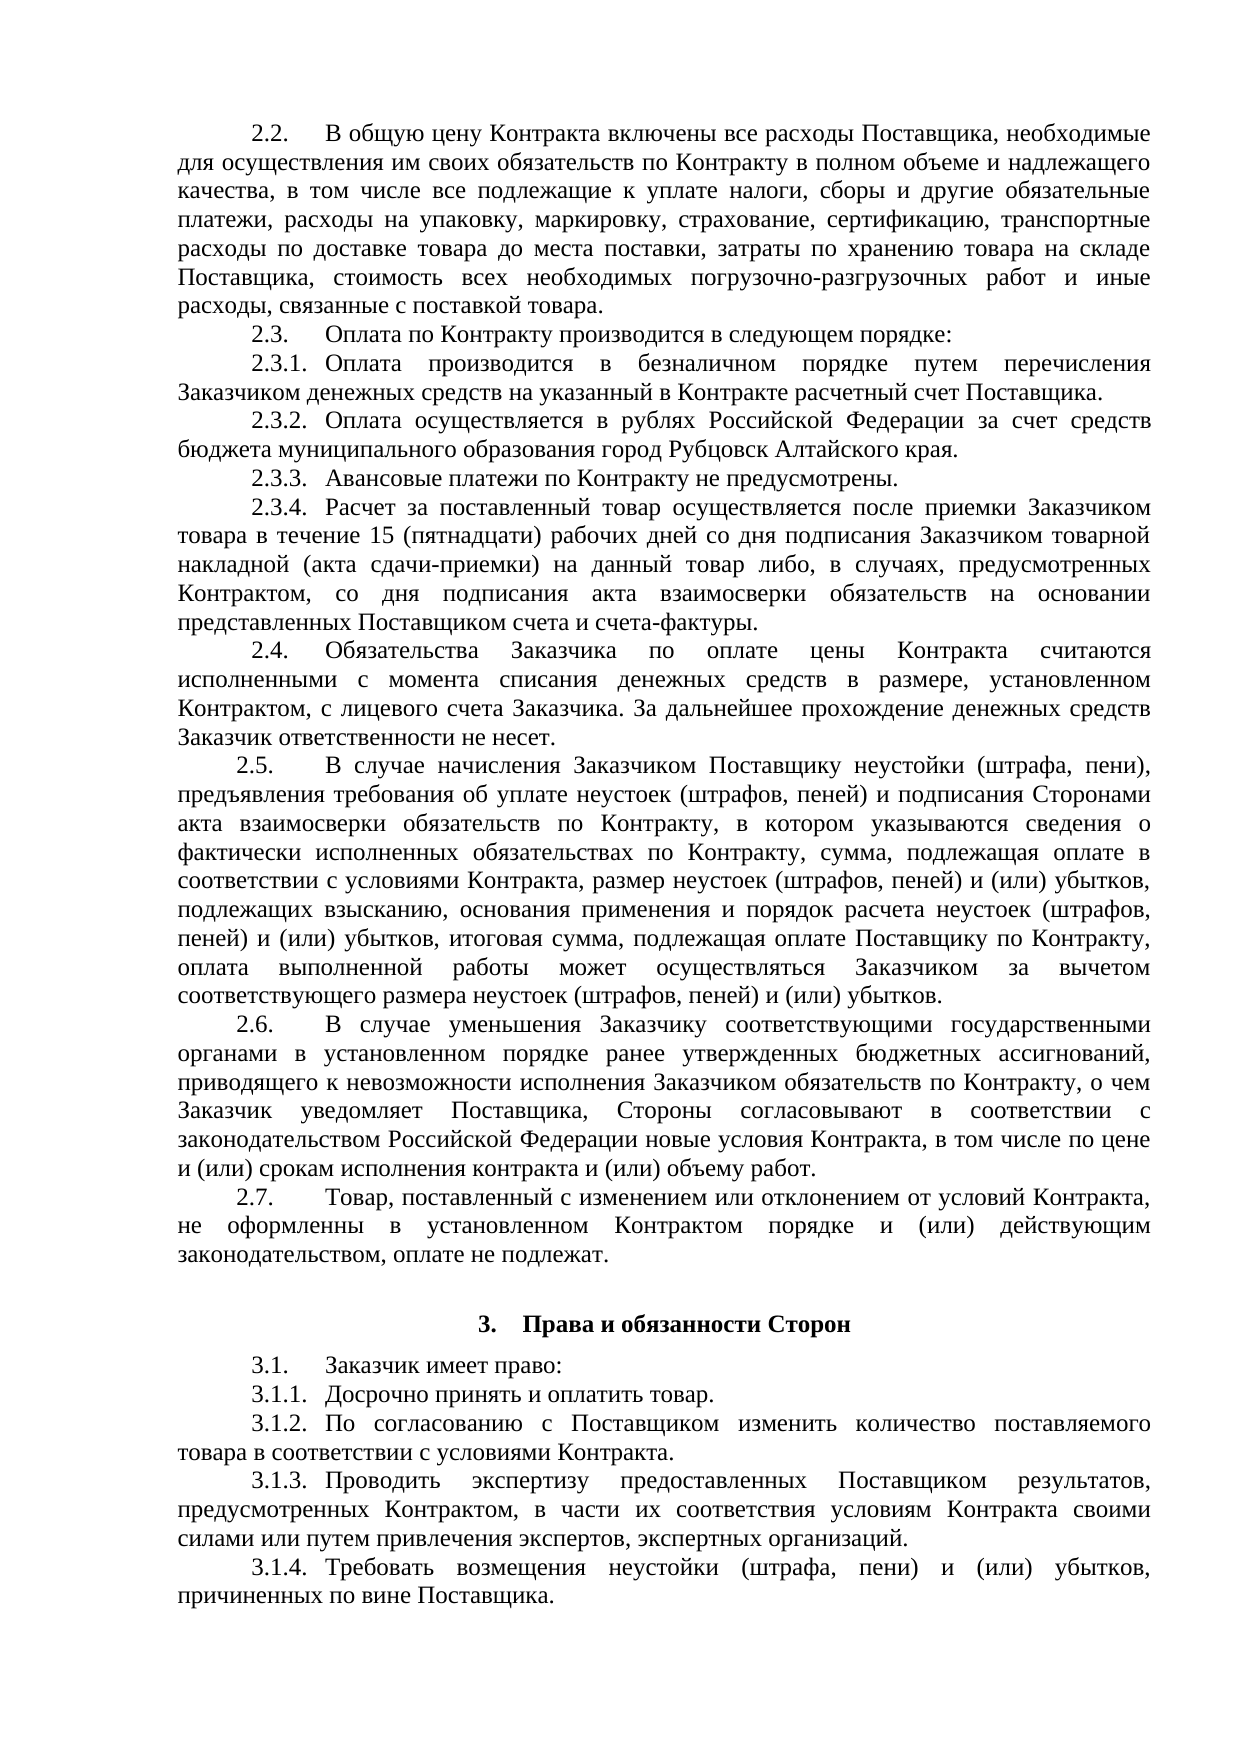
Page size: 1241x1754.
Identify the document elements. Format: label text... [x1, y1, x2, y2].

list Авансовые платежи по Контракту не предусмотрены. [177, 463, 1152, 492]
list Обязательства Заказчика по оплате цены Контракта считаются исполненными с момента списания денежных средств в размере, установленном Контрактом, с лицевого счета Заказчика. За дальнейшее прохождение денежных средств Заказчик ответственности не несет. [177, 636, 1152, 751]
list Расчет за поставленный товар осуществляется после приемки Заказчиком товара в течение 15 (пятнадцати) рабочих дней со дня подписания Заказчиком товарной накладной (акта сдачи-приемки) на данный товар либо, в случаях, предусмотренных Контрактом, со дня подписания акта взаимосверки обязательств на основании представленных Поставщиком счета и счета-фактуры. [177, 492, 1152, 636]
list Досрочно принять и оплатить товар. [177, 1379, 1152, 1408]
list В общую цену Контракта включены все расходы Поставщика, необходимые для осуществления им своих обязательств по Контракту в полном объеме и надлежащего качества, в том числе все подлежащие к уплате налоги, сборы и другие обязательные платежи, расходы на упаковку, маркировку, страхование, сертификацию, транспортные расходы по доставке товара до места поставки, затраты по хранению товара на складе Поставщика, стоимость всех необходимых погрузочно-разгрузочных работ и иные расходы, связанные с поставкой товара. [177, 118, 1152, 319]
list Товар, поставленный с изменением или отклонением от условий Контракта, не оформленны в установленном Контрактом порядке и (или) действующим законодательством, оплате не подлежат. [177, 1182, 1152, 1268]
list Оплата осуществляется в рублях Российской Федерации за счет средств бюджета муниципального образования город Рубцовск Алтайского края. [177, 406, 1152, 463]
list Права и обязанности Сторон [177, 1309, 1152, 1338]
list В случае уменьшения Заказчику соответствующими государственными органами в установленном порядке ранее утвержденных бюджетных ассигнований, приводящего к невозможности исполнения Заказчиком обязательств по Контракту, о чем Заказчик уведомляет Поставщика, Стороны согласовывают в соответствии с законодательством Российской Федерации новые условия Контракта, в том числе по цене и (или) срокам исполнения контракта и (или) объему работ. [177, 1009, 1152, 1182]
list Проводить экспертизу предоставленных Поставщиком результатов, предусмотренных Контрактом, в части их соответствия условиям Контракта своими силами или путем привлечения экспертов, экспертных организаций. [177, 1466, 1152, 1552]
list Оплата по Контракту производится в следующем порядке: [177, 319, 1152, 348]
list Оплата производится в безналичном порядке путем перечисления Заказчиком денежных средств на указанный в Контракте расчетный счет Поставщика. [177, 348, 1152, 406]
list В случае начисления Заказчиком Поставщику неустойки (штрафа, пени), предъявления требования об уплате неустоек (штрафов, пеней) и подписания Сторонами акта взаимосверки обязательств по Контракту, в котором указываются сведения о фактически исполненных обязательствах по Контракту, сумма, подлежащая оплате в соответствии с условиями Контракта, размер неустоек (штрафов, пеней) и (или) убытков, подлежащих взысканию, основания применения и порядок расчета неустоек (штрафов, пеней) и (или) убытков, итоговая сумма, подлежащая оплате Поставщику по Контракту, оплата выполненной работы может осуществляться Заказчиком за вычетом соответствующего размера неустоек (штрафов, пеней) и (или) убытков. [177, 751, 1152, 1009]
list Требовать возмещения неустойки (штрафа, пени) и (или) убытков, причиненных по вине Поставщика. [177, 1552, 1152, 1609]
list По согласованию с Поставщиком изменить количество поставляемого товара в соответствии с условиями Контракта. [177, 1408, 1152, 1466]
list Заказчик имеет право: [177, 1351, 1152, 1379]
